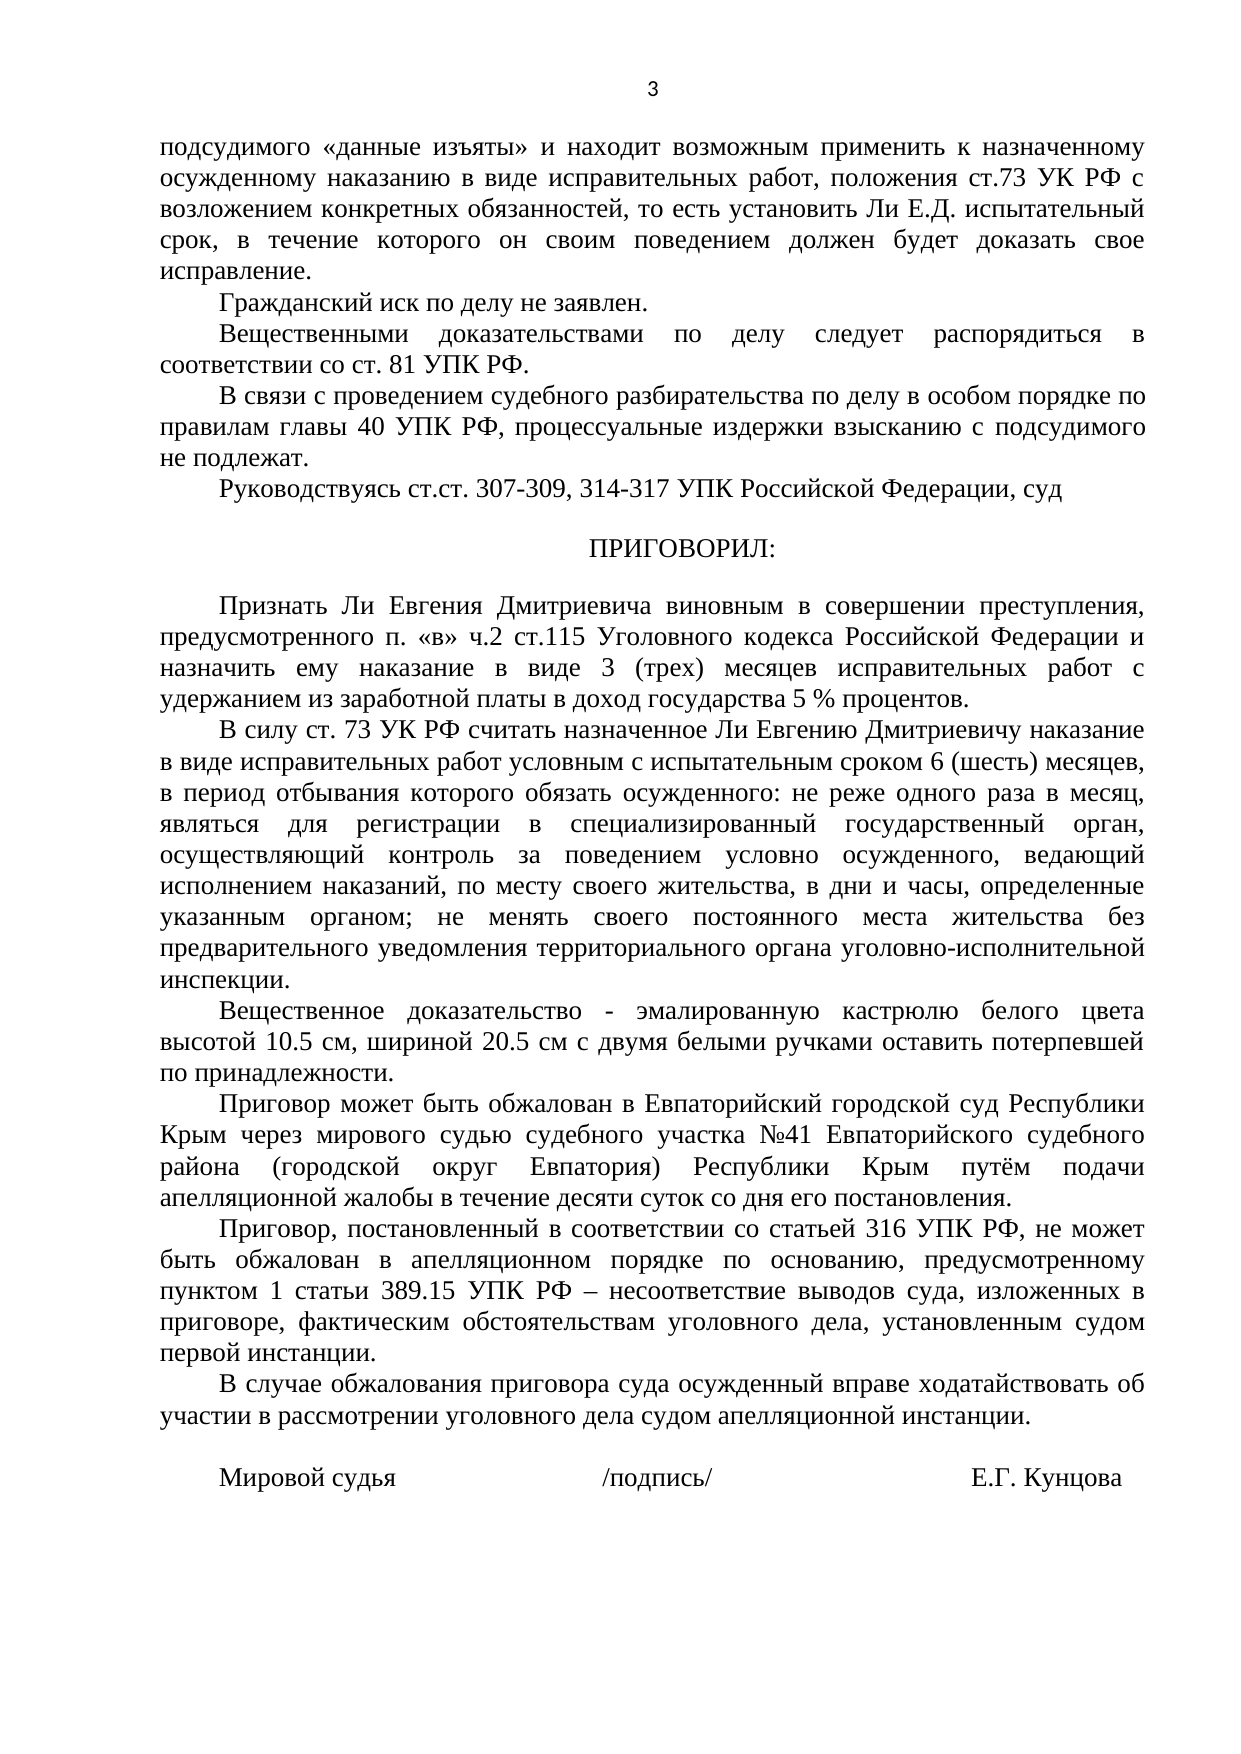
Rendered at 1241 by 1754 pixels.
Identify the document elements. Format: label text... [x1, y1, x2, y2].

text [159, 130, 1146, 286]
text Гражданский иск по делу не заявлен. [159, 286, 1146, 317]
text ПРИГОВОРИЛ: [159, 532, 1146, 563]
text Признать Ли Евгения Дмитриевича виновным в совершении преступления, предусмотренного п. «в» ч.2 ст.115 Уголовного кодекса Российской Федерации и назначить ему наказание в виде 3 (трех) месяцев исправительных работ с удержанием из заработной платы в доход государства 5 % процентов. [159, 589, 1146, 713]
text В связи с проведением судебного разбирательства по делу в особом порядке по правилам главы 40 УПК РФ, процессуальные издержки взысканию с подсудимого не подлежат. [159, 379, 1146, 472]
text В силу ст. 73 УК РФ считать назначенное Ли Евгению Дмитриевичу наказание в виде исправительных работ условным с испытательным сроком 6 (шесть) месяцев, в период отбывания которого обязать осужденного: не реже одного раза в месяц, являться для регистрации в специализированный государственный орган, осуществляющий контроль за поведением условно осужденного, ведающий исполнением наказаний, по месту своего жительства, в дни и часы, определенные указанным органом; не менять своего постоянного места жительства без предварительного уведомления территориального органа уголовно-исполнительной инспекции. [159, 713, 1146, 994]
text Вещественное доказательство - эмалированную кастрюлю белого цвета высотой 10.5 см, шириной 20.5 см с двумя белыми ручками оставить потерпевшей по принадлежности. [159, 994, 1146, 1087]
text Вещественными доказательствами по делу следует распорядиться в соответствии со ст. 81 УПК РФ. [159, 317, 1146, 379]
text Мировой судья /подпись/ Е.Г. Кунцова [159, 1461, 1146, 1492]
text В случае обжалования приговора суда осужденный вправе ходатайствовать об участии в рассмотрении уголовного дела судом апелляционной инстанции. [159, 1368, 1146, 1430]
text Приговор может быть обжалован в Евпаторийский городской суд Республики Крым через мирового судью судебного участка №41 Евпаторийского судебного района (городской округ Евпатория) Республики Крым путём подачи апелляционной жалобы в течение десяти суток со дня его постановления. [159, 1087, 1146, 1212]
text Приговор, постановленный в соответствии со статьей 316 УПК РФ, не может быть обжалован в апелляционном порядке по основанию, предусмотренному пунктом 1 статьи 389.15 УПК РФ – несоответствие выводов суда, изложенных в приговоре, фактическим обстоятельствам уголовного дела, установленным судом первой инстанции. [159, 1212, 1146, 1368]
text Руководствуясь ст.ст. 307-309, 314-317 УПК Российской Федерации, суд [159, 472, 1146, 504]
